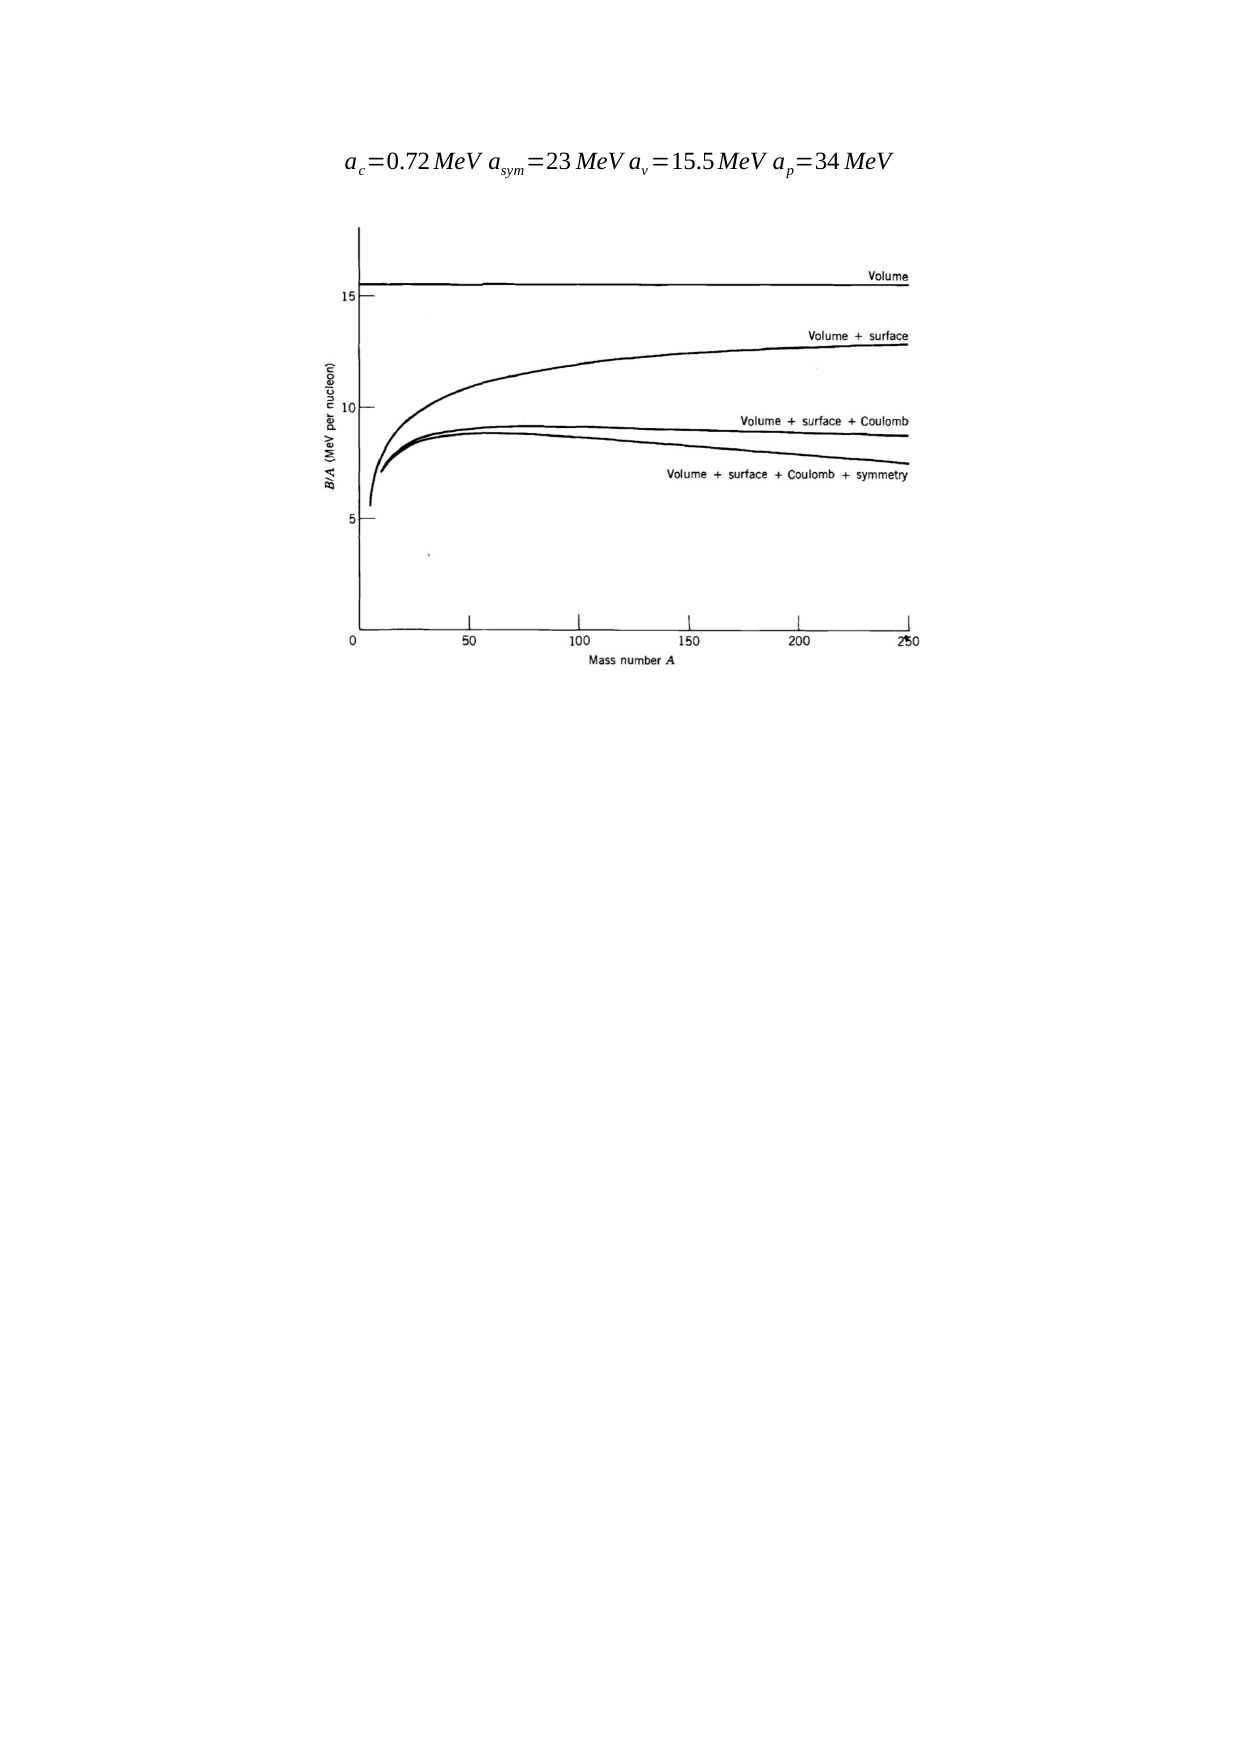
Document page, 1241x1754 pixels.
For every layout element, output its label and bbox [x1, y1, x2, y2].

picture [320, 216, 921, 669]
